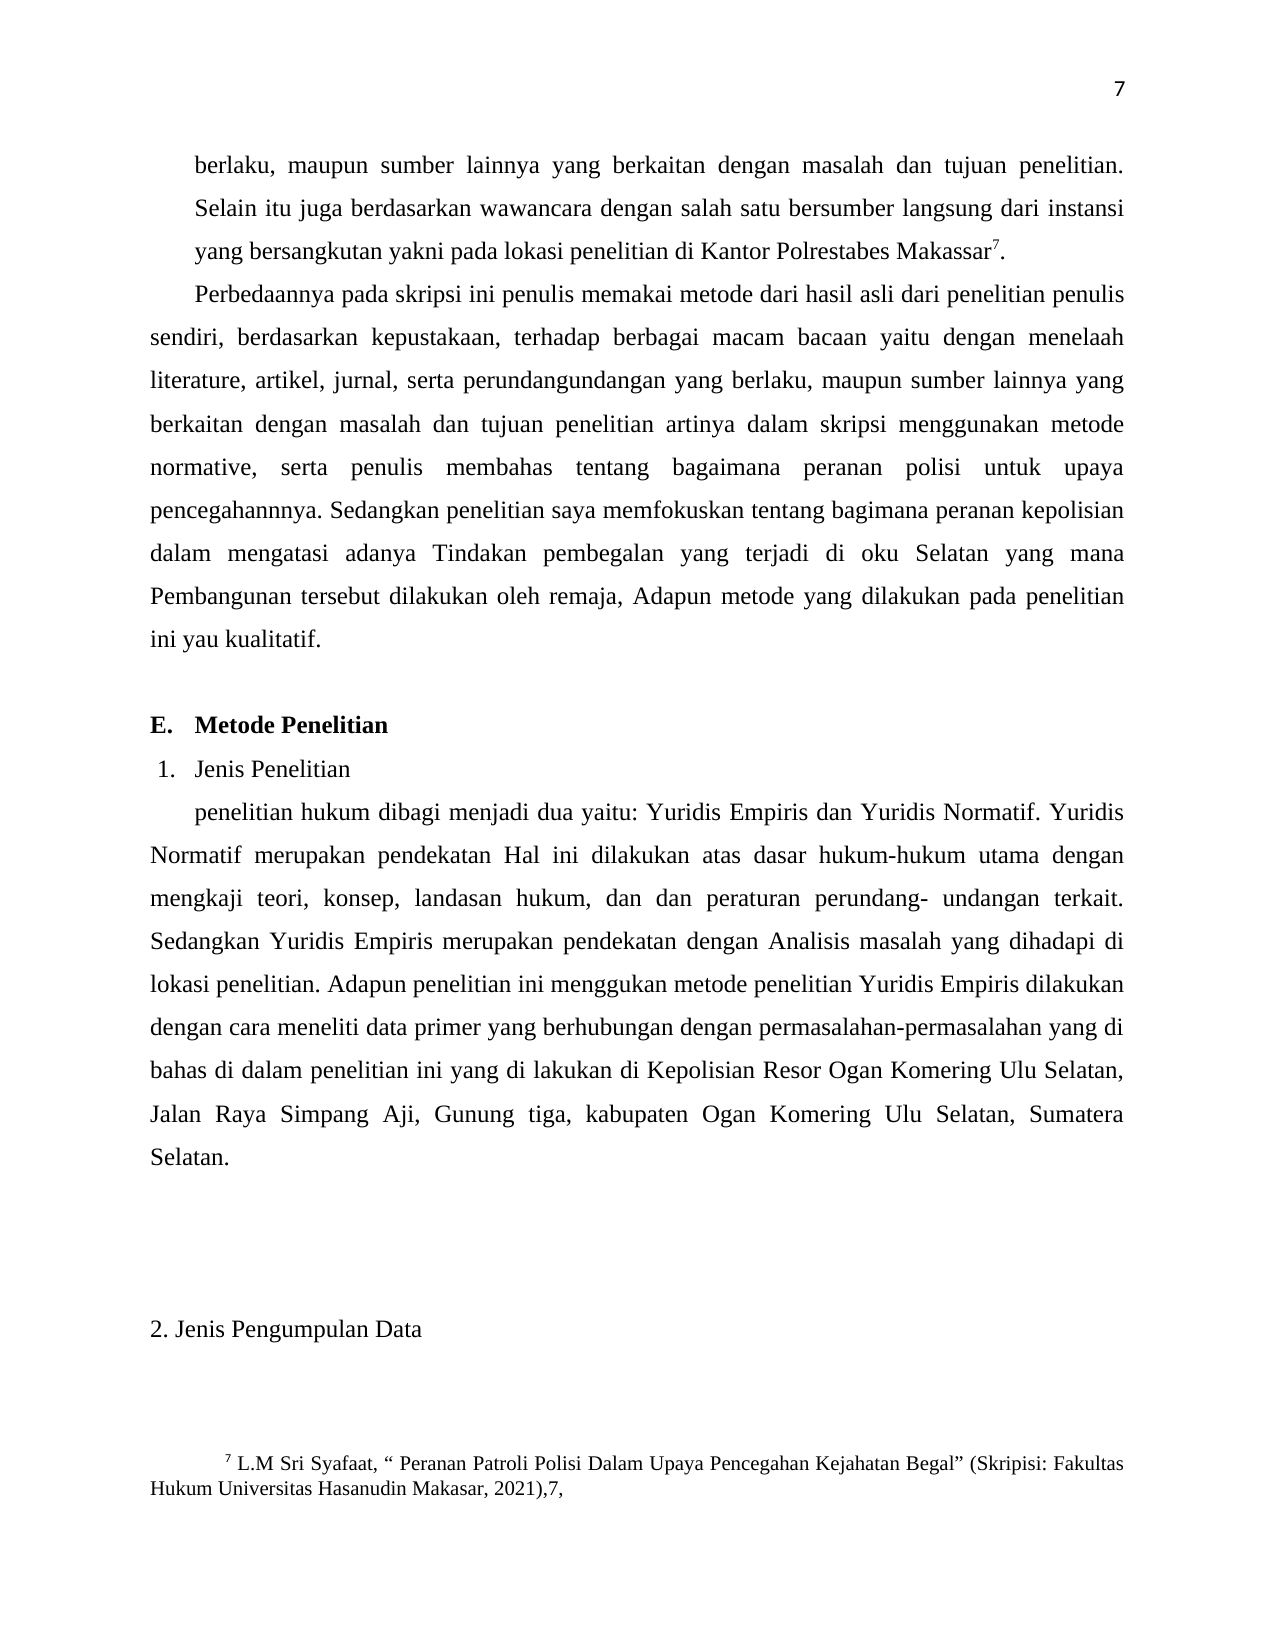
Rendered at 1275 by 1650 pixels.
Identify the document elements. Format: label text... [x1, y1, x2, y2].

text 2. Jenis Pengumpulan Data [150, 1314, 1125, 1343]
list Metode Penelitian [150, 711, 1125, 739]
list Jenis Penelitian [157, 754, 1125, 782]
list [150, 150, 1125, 265]
text penelitian hukum dibagi menjadi dua yaitu: Yuridis Empiris dan Yuridis Normatif. Yuridis Normatif merupakan pendekatan Hal ini dilakukan atas dasar hukum-hukum utama dengan mengkaji teori, konsep, landasan hukum, dan dan peraturan perundang- undangan terkait. Sedangkan Yuridis Empiris merupakan pendekatan dengan Analisis masalah yang dihadapi di lokasi penelitian. Adapun penelitian ini menggukan metode penelitian Yuridis Empiris dilakukan dengan cara meneliti data primer yang berhubungan dengan permasalahan-permasalahan yang di bahas di dalam penelitian ini yang di lakukan di Kepolisian Resor Ogan Komering Ulu Selatan, Jalan Raya Simpang Aji, Gunung tiga, kabupaten Ogan Komering Ulu Selatan, Sumatera Selatan. [150, 797, 1125, 1171]
text Perbedaannya pada skripsi ini penulis memakai metode dari hasil asli dari penelitian penulis sendiri, berdasarkan kepustakaan, terhadap berbagai macam bacaan yaitu dengan menelaah literature, artikel, jurnal, serta perundangundangan yang berlaku, maupun sumber lainnya yang berkaitan dengan masalah dan tujuan penelitian artinya dalam skripsi menggunakan metode normative, serta penulis membahas tentang bagaimana peranan polisi untuk upaya pencegahannnya. Sedangkan penelitian saya memfokuskan tentang bagimana peranan kepolisian dalam mengatasi adanya Tindakan pembegalan yang terjadi di oku Selatan yang mana Pembangunan tersebut dilakukan oleh remaja, Adapun metode yang dilakukan pada penelitian ini yau kualitatif. [150, 279, 1125, 653]
